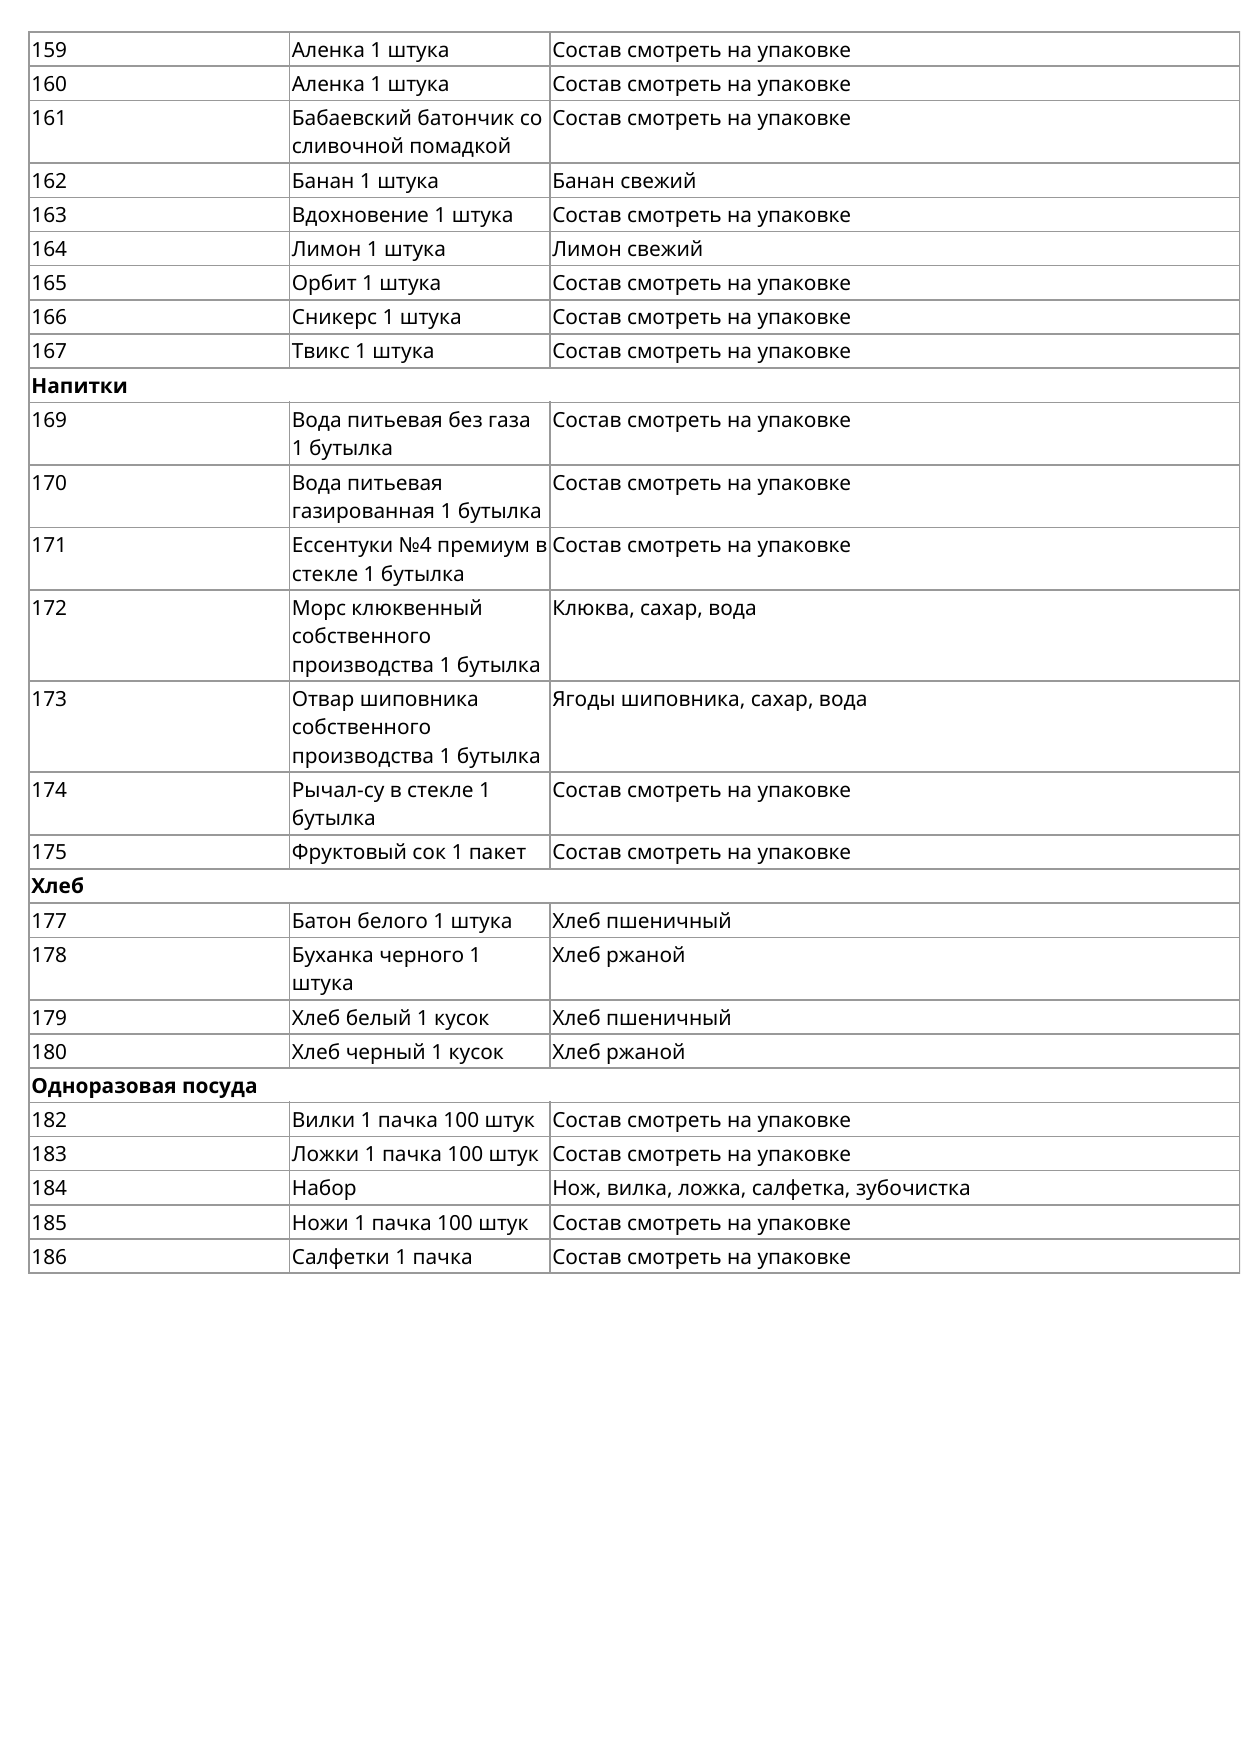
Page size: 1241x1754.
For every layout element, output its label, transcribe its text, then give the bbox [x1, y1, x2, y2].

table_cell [551, 101, 1239, 162]
table_cell Твикс 1 штука [290, 335, 549, 367]
table_cell Ессентуки №4 премиум в стекле 1 бутылка [290, 528, 549, 589]
table_cell Состав смотреть на упаковке [551, 198, 1239, 231]
table_cell Хлеб ржаной [551, 938, 1239, 999]
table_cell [551, 67, 1239, 99]
table_cell Лимон 1 штука [290, 232, 549, 265]
table_cell Состав смотреть на упаковке [551, 335, 1239, 367]
table_cell 184 [30, 1171, 289, 1204]
table_cell 177 [30, 904, 289, 936]
table_cell Хлеб [30, 870, 1239, 902]
table_cell Состав смотреть на упаковке [551, 1206, 1239, 1238]
table_cell Аленка 1 штука [290, 67, 549, 99]
table_cell Состав смотреть на упаковке [551, 773, 1239, 834]
table_cell 159 [30, 33, 289, 65]
table_cell Орбит 1 штука [290, 266, 549, 299]
table_cell Буханка черного 1 штука [290, 938, 549, 999]
table_cell 167 [30, 335, 289, 367]
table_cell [551, 33, 1239, 65]
table_cell 170 [30, 466, 289, 527]
table_cell 178 [30, 938, 289, 999]
table_cell 161 [30, 101, 289, 162]
table_cell Состав смотреть на упаковке [551, 836, 1239, 868]
table_cell 180 [30, 1035, 289, 1067]
table_cell Клюква, сахар, вода [551, 591, 1239, 680]
table_cell Лимон свежий [551, 232, 1239, 265]
table_cell Вода питьевая без газа 1 бутылка [290, 403, 549, 464]
table_cell 183 [30, 1137, 289, 1170]
table_cell Состав смотреть на упаковке [551, 466, 1239, 527]
table_cell Банан 1 штука [290, 164, 549, 196]
table_cell Салфетки 1 пачка [290, 1240, 549, 1272]
table_cell Состав смотреть на упаковке [551, 1137, 1239, 1170]
table_cell Бабаевский батончик со сливочной помадкой [290, 101, 549, 162]
table_cell 179 [30, 1001, 289, 1033]
table_cell 166 [30, 301, 289, 333]
table_cell Состав смотреть на упаковке [551, 301, 1239, 333]
table_cell Состав смотреть на упаковке [551, 1240, 1239, 1272]
table_cell 186 [30, 1240, 289, 1272]
table_cell Хлеб пшеничный [551, 1001, 1239, 1033]
table_cell Одноразовая посуда [30, 1069, 1239, 1101]
table_cell Напитки [30, 369, 1239, 401]
table_cell 171 [30, 528, 289, 589]
table_cell Рычал-су в стекле 1 бутылка [290, 773, 549, 834]
table_cell 169 [30, 403, 289, 464]
table_cell 173 [30, 682, 289, 771]
table_cell 182 [30, 1103, 289, 1136]
table_cell 160 [30, 67, 289, 99]
table_cell Набор [290, 1171, 549, 1204]
table_cell 163 [30, 198, 289, 231]
table_cell 174 [30, 773, 289, 834]
table_cell Вилки 1 пачка 100 штук [290, 1103, 549, 1136]
table_cell Вдохновение 1 штука [290, 198, 549, 231]
table_cell Хлеб ржаной [551, 1035, 1239, 1067]
table_cell 164 [30, 232, 289, 265]
table_cell 185 [30, 1206, 289, 1238]
table_cell Ножи 1 пачка 100 штук [290, 1206, 549, 1238]
table_cell Состав смотреть на упаковке [551, 528, 1239, 589]
table_cell Хлеб пшеничный [551, 904, 1239, 936]
table_cell Ягоды шиповника, сахар, вода [551, 682, 1239, 771]
table_cell Хлеб черный 1 кусок [290, 1035, 549, 1067]
table_cell Хлеб белый 1 кусок [290, 1001, 549, 1033]
table_cell 162 [30, 164, 289, 196]
table_cell 175 [30, 836, 289, 868]
table_cell Состав смотреть на упаковке [551, 1103, 1239, 1136]
table_cell Фруктовый сок 1 пакет [290, 836, 549, 868]
table_cell Отвар шиповника собственного производства 1 бутылка [290, 682, 549, 771]
table_cell 165 [30, 266, 289, 299]
table_cell Вода питьевая газированная 1 бутылка [290, 466, 549, 527]
table_cell Ложки 1 пачка 100 штук [290, 1137, 549, 1170]
table_cell Аленка 1 штука [290, 33, 549, 65]
table_cell Нож, вилка, ложка, салфетка, зубочистка [551, 1171, 1239, 1204]
table_cell Сникерс 1 штука [290, 301, 549, 333]
table_cell Состав смотреть на упаковке [551, 403, 1239, 464]
table_cell 172 [30, 591, 289, 680]
table_cell Морс клюквенный собственного производства 1 бутылка [290, 591, 549, 680]
table_cell Батон белого 1 штука [290, 904, 549, 936]
table_cell Состав смотреть на упаковке [551, 266, 1239, 299]
table_cell Банан свежий [551, 164, 1239, 196]
